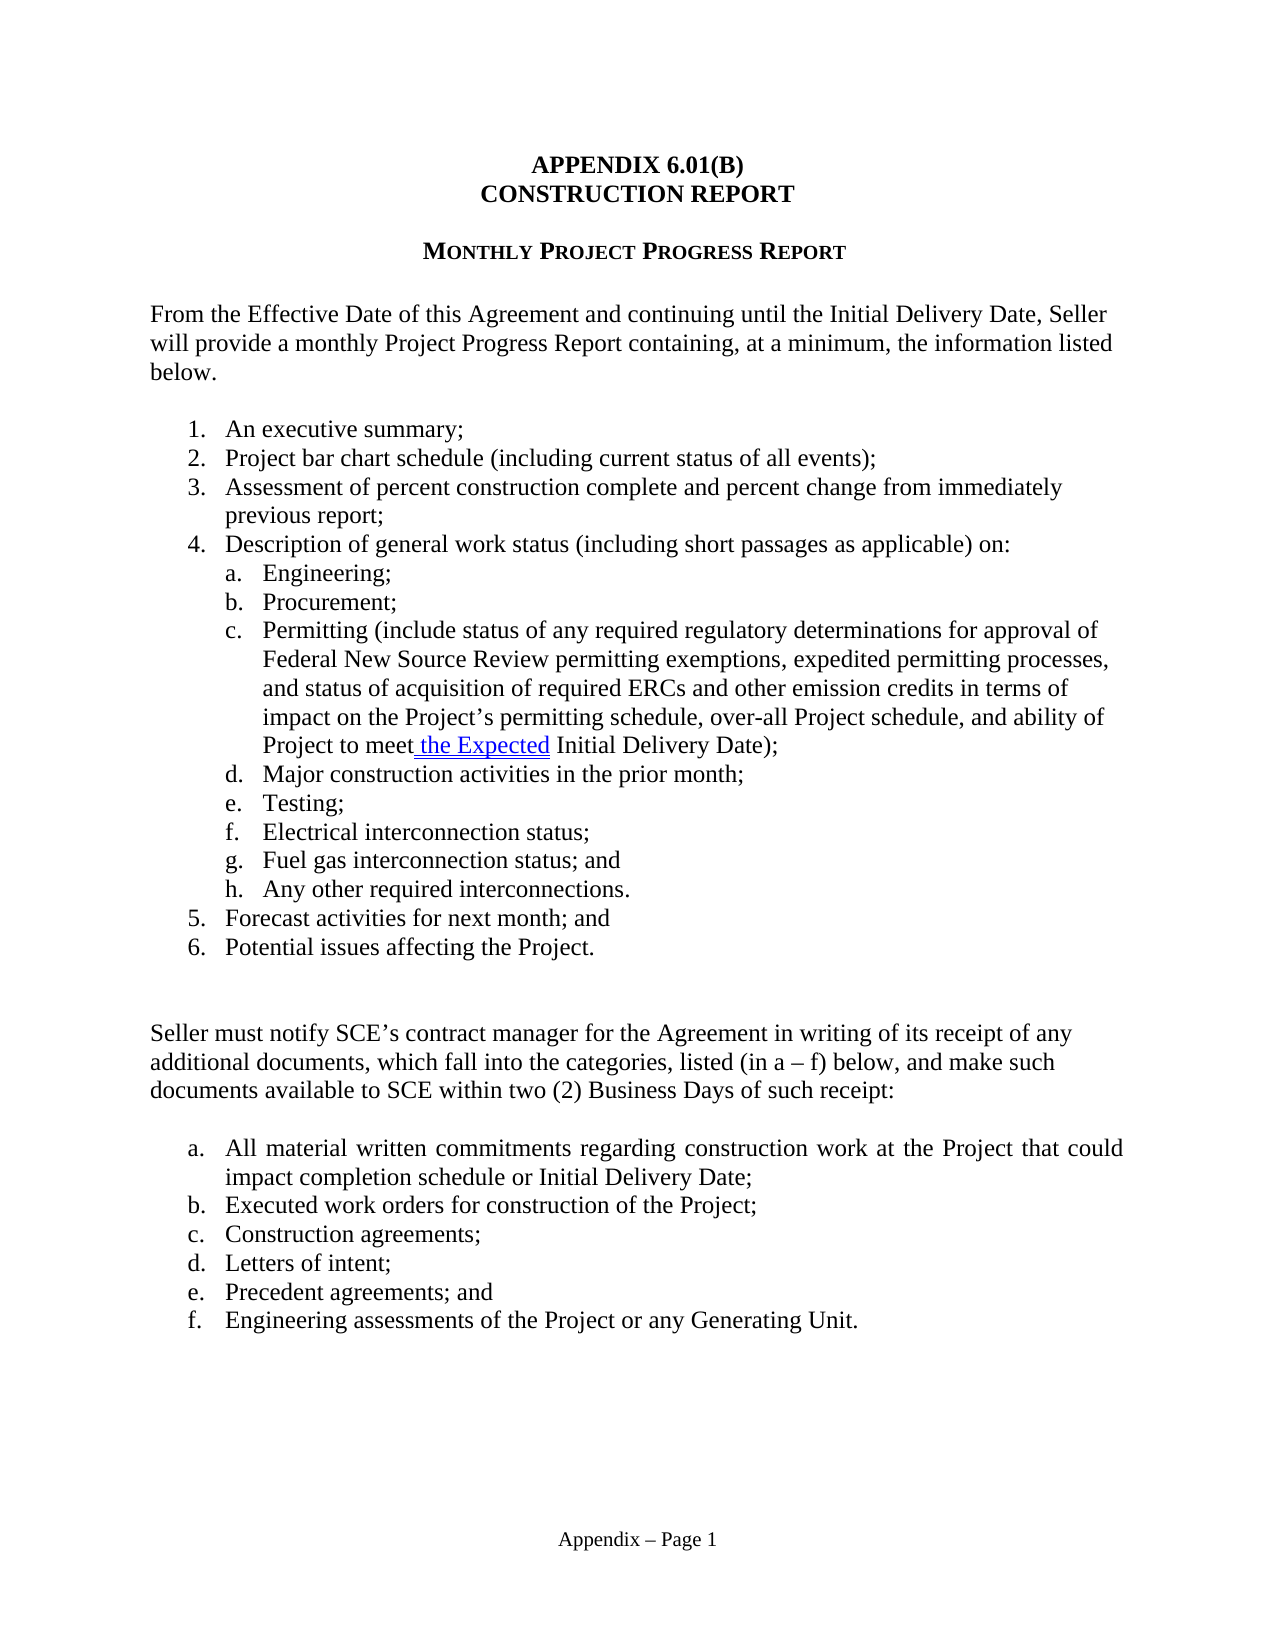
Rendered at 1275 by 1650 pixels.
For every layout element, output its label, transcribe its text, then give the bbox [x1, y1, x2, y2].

text Project bar chart schedule (including current status of all events); [187, 443, 1125, 472]
text Electrical interconnection status; [225, 817, 1125, 845]
text From the Effective Date of this Agreement and continuing until the Initial Delivery Date, Seller will provide a monthly Project Progress Report containing, at a minimum, the information listed below. [150, 299, 1125, 385]
list An executive summary; [187, 414, 1125, 443]
text Assessment of percent construction complete and percent change from immediately previous report; [187, 472, 1125, 529]
list Precedent agreements; and [187, 1277, 1125, 1305]
text Description of general work status (including short passages as applicable) on: [187, 529, 1125, 558]
list Construction agreements; [187, 1219, 1125, 1248]
text Any other required interconnections. [225, 874, 1125, 903]
list Executed work orders for construction of the Project; [187, 1190, 1125, 1219]
text Procurement; [225, 587, 1125, 615]
text Permitting (include status of any required regulatory determinations for approval of Federal New Source Review permitting exemptions, expedited permitting processes, and status of acquisition of required ERCs and other emission credits in terms of impact on the Project’s permitting schedule, over-all Project schedule, and ability of Project to meet the Expected Initial Delivery Date); [225, 615, 1125, 759]
text Potential issues affecting the Project. [187, 932, 1125, 960]
text Fuel gas interconnection status; and [225, 845, 1125, 874]
text APPENDIX 6.01(B) [150, 150, 1125, 179]
list Letters of intent; [187, 1248, 1125, 1277]
list Engineering assessments of the Project or any Generating Unit. [187, 1305, 1125, 1334]
text Forecast activities for next month; and [187, 903, 1125, 932]
text CONSTRUCTION REPORT [150, 179, 1125, 207]
text Testing; [225, 788, 1125, 817]
title Monthly Project Progress Report [150, 236, 1125, 299]
list All material written commitments regarding construction work at the Project that could impact completion schedule or Initial Delivery Date; [187, 1133, 1125, 1190]
text Engineering; [225, 558, 1125, 587]
subtitle Seller must notify SCE’s contract manager for the Agreement in writing of its receipt of any additional documents, which fall into the categories, listed (in a – f) below, and make such documents available to SCE within two (2) Business Days of such receipt: [150, 1018, 1125, 1104]
text Major construction activities in the prior month; [225, 759, 1125, 788]
